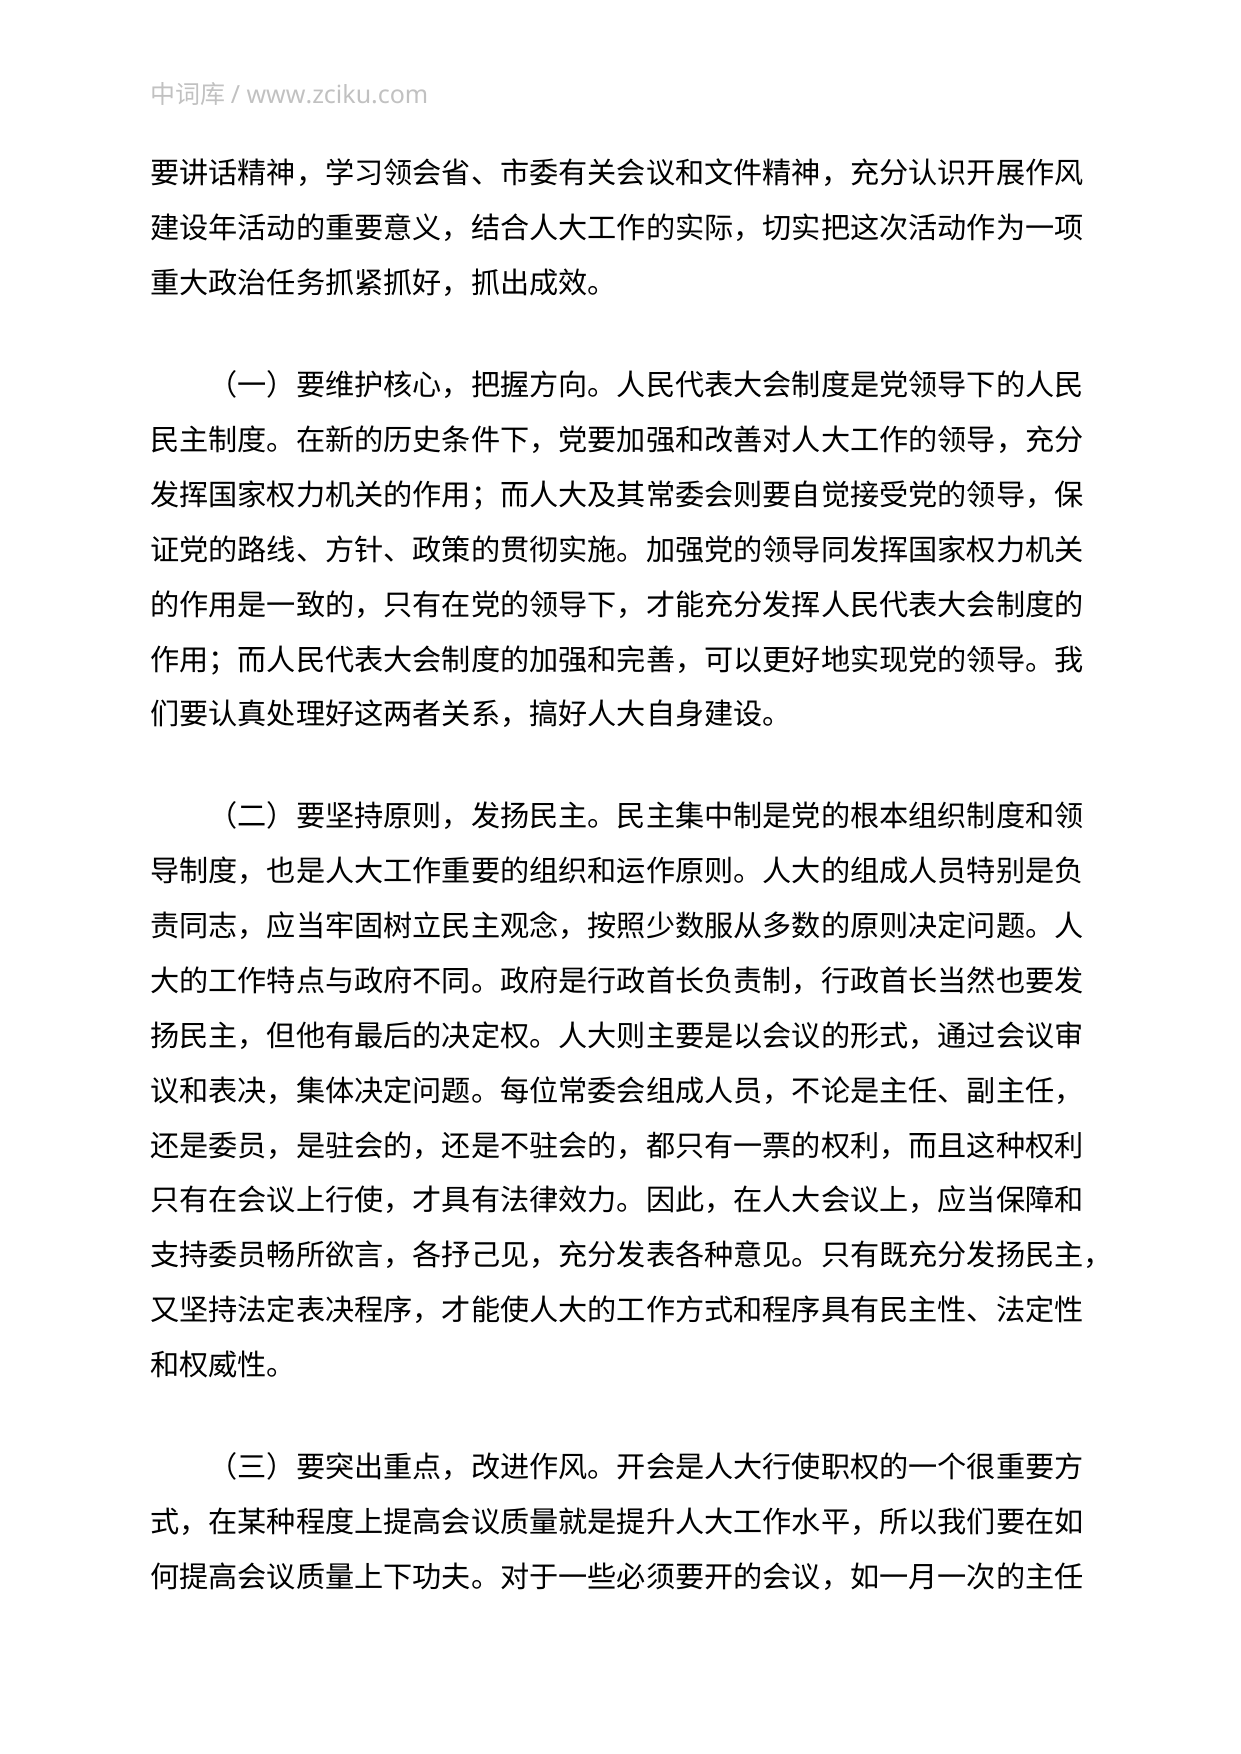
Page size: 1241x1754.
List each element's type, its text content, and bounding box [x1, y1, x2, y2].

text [150, 150, 1090, 302]
text （二）要坚持原则，发扬民主。民主集中制是党的根本组织制度和领导制度，也是人大工作重要的组织和运作原则。人大的组成人员特别是负责同志，应当牢固树立民主观念，按照少数服从多数的原则决定问题。人大的工作特点与政府不同。政府是行政首长负责制，行政首长当然也要发扬民主，但他有最后的决定权。人大则主要是以会议的形式，通过会议审议和表决，集体决定问题。每位常委会组成人员，不论是主任、副主任，还是委员，是驻会的，还是不驻会的，都只有一票的权利，而且这种权利只有在会议上行使，才具有法律效力。因此，在人大会议上，应当保障和支持委员畅所欲言，各抒己见，充分发表各种意见。只有既充分发扬民主，又坚持法定表决程序，才能使人大的工作方式和程序具有民主性、法定性和权威性。 [150, 793, 1090, 1384]
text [150, 1443, 1090, 1596]
text （一）要维护核心，把握方向。人民代表大会制度是党领导下的人民民主制度。在新的历史条件下，党要加强和改善对人大工作的领导，充分发挥国家权力机关的作用；而人大及其常委会则要自觉接受党的领导，保证党的路线、方针、政策的贯彻实施。加强党的领导同发挥国家权力机关的作用是一致的，只有在党的领导下，才能充分发挥人民代表大会制度的作用；而人民代表大会制度的加强和完善，可以更好地实现党的领导。我们要认真处理好这两者关系，搞好人大自身建设。 [150, 362, 1090, 733]
